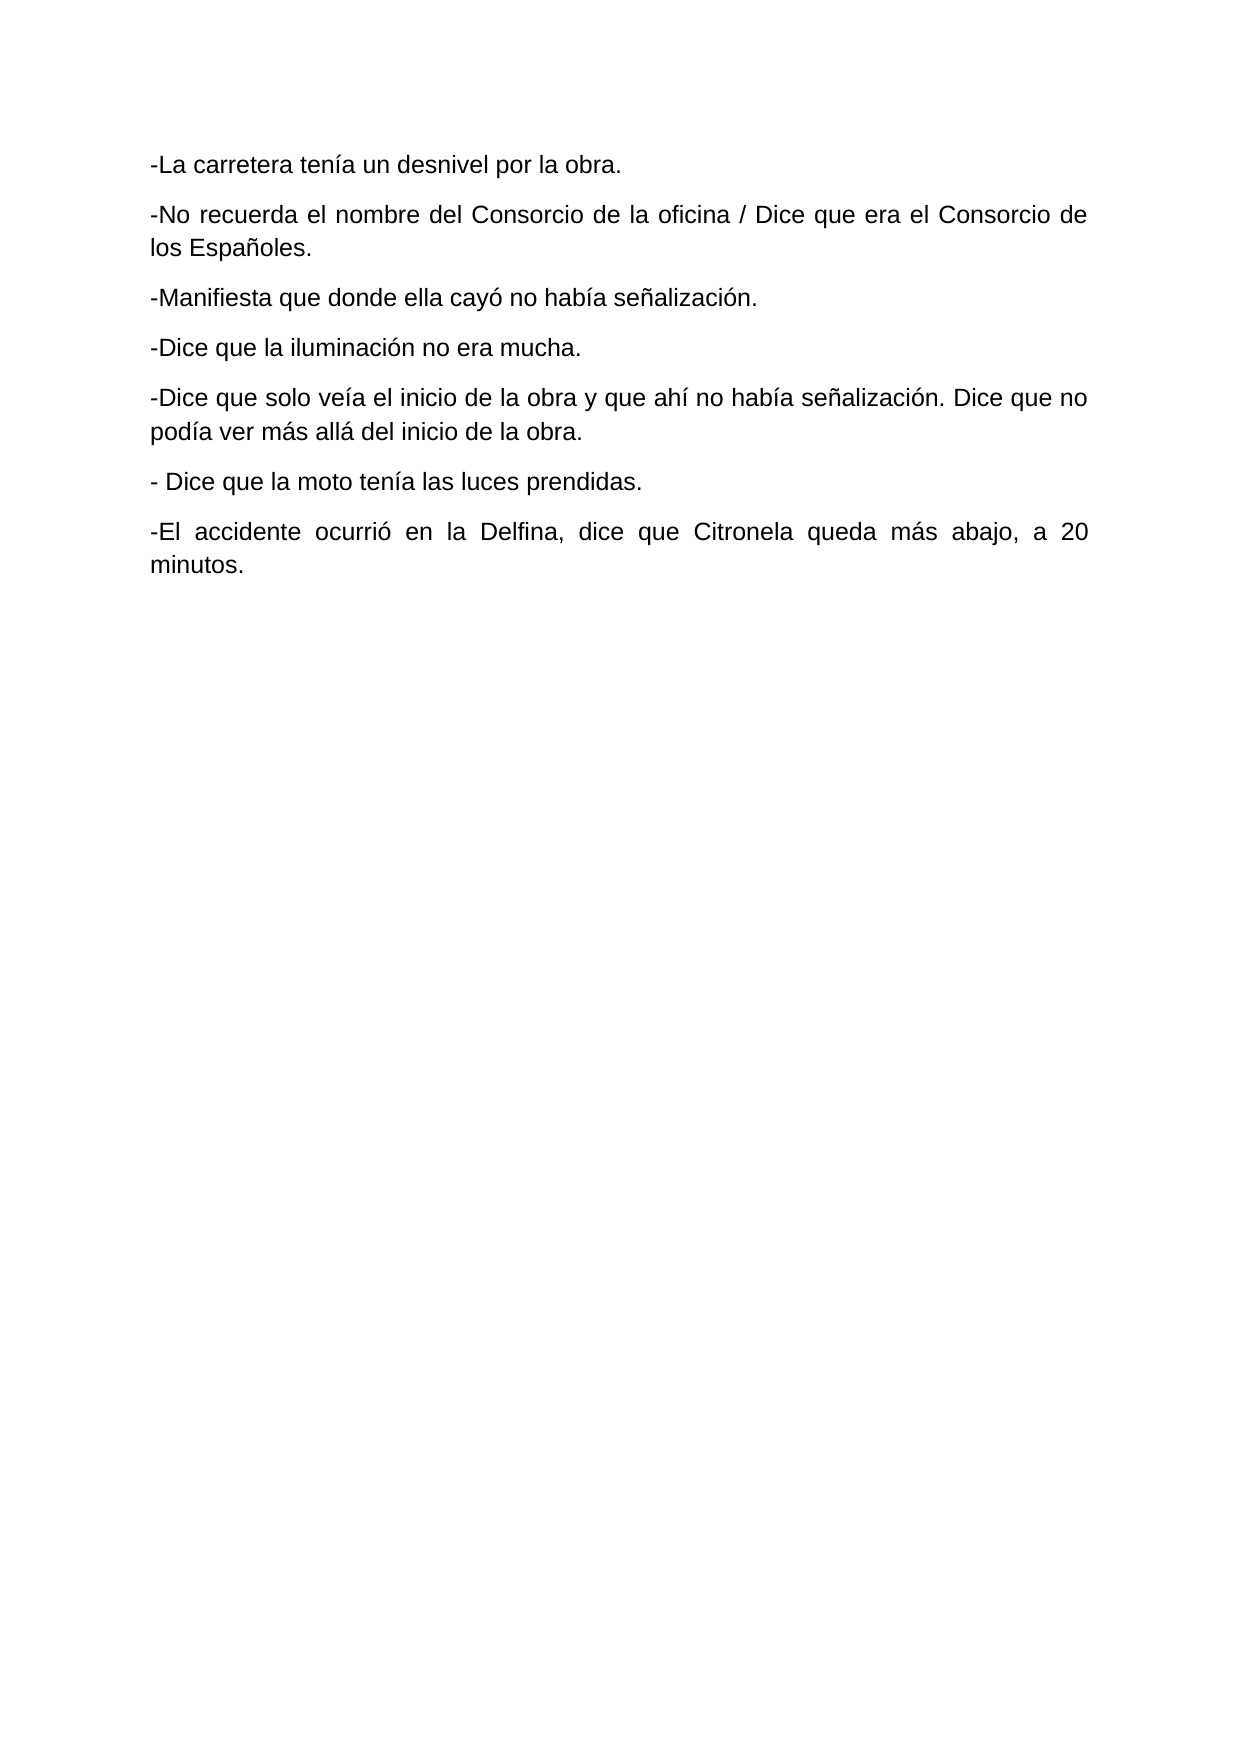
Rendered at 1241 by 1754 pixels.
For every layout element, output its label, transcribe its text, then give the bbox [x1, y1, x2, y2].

text -Dice que solo veía el inicio de la obra y que ahí no había señalización. Dice que no podía ver más allá del inicio de la obra. [150, 383, 1090, 445]
text -La carretera tenía un desnivel por la obra. [150, 150, 1090, 179]
text - Dice que la moto tenía las luces prendidas. [150, 467, 1090, 495]
text -Dice que la iluminación no era mucha. [150, 333, 1090, 362]
text -Manifiesta que donde ella cayó no había señalización. [150, 283, 1090, 312]
text -No recuerda el nombre del Consorcio de la oficina / Dice que era el Consorcio de los Españoles. [150, 200, 1090, 262]
text -El accidente ocurrió en la Delfina, dice que Citronela queda más abajo, a 20 minutos. [150, 517, 1090, 579]
